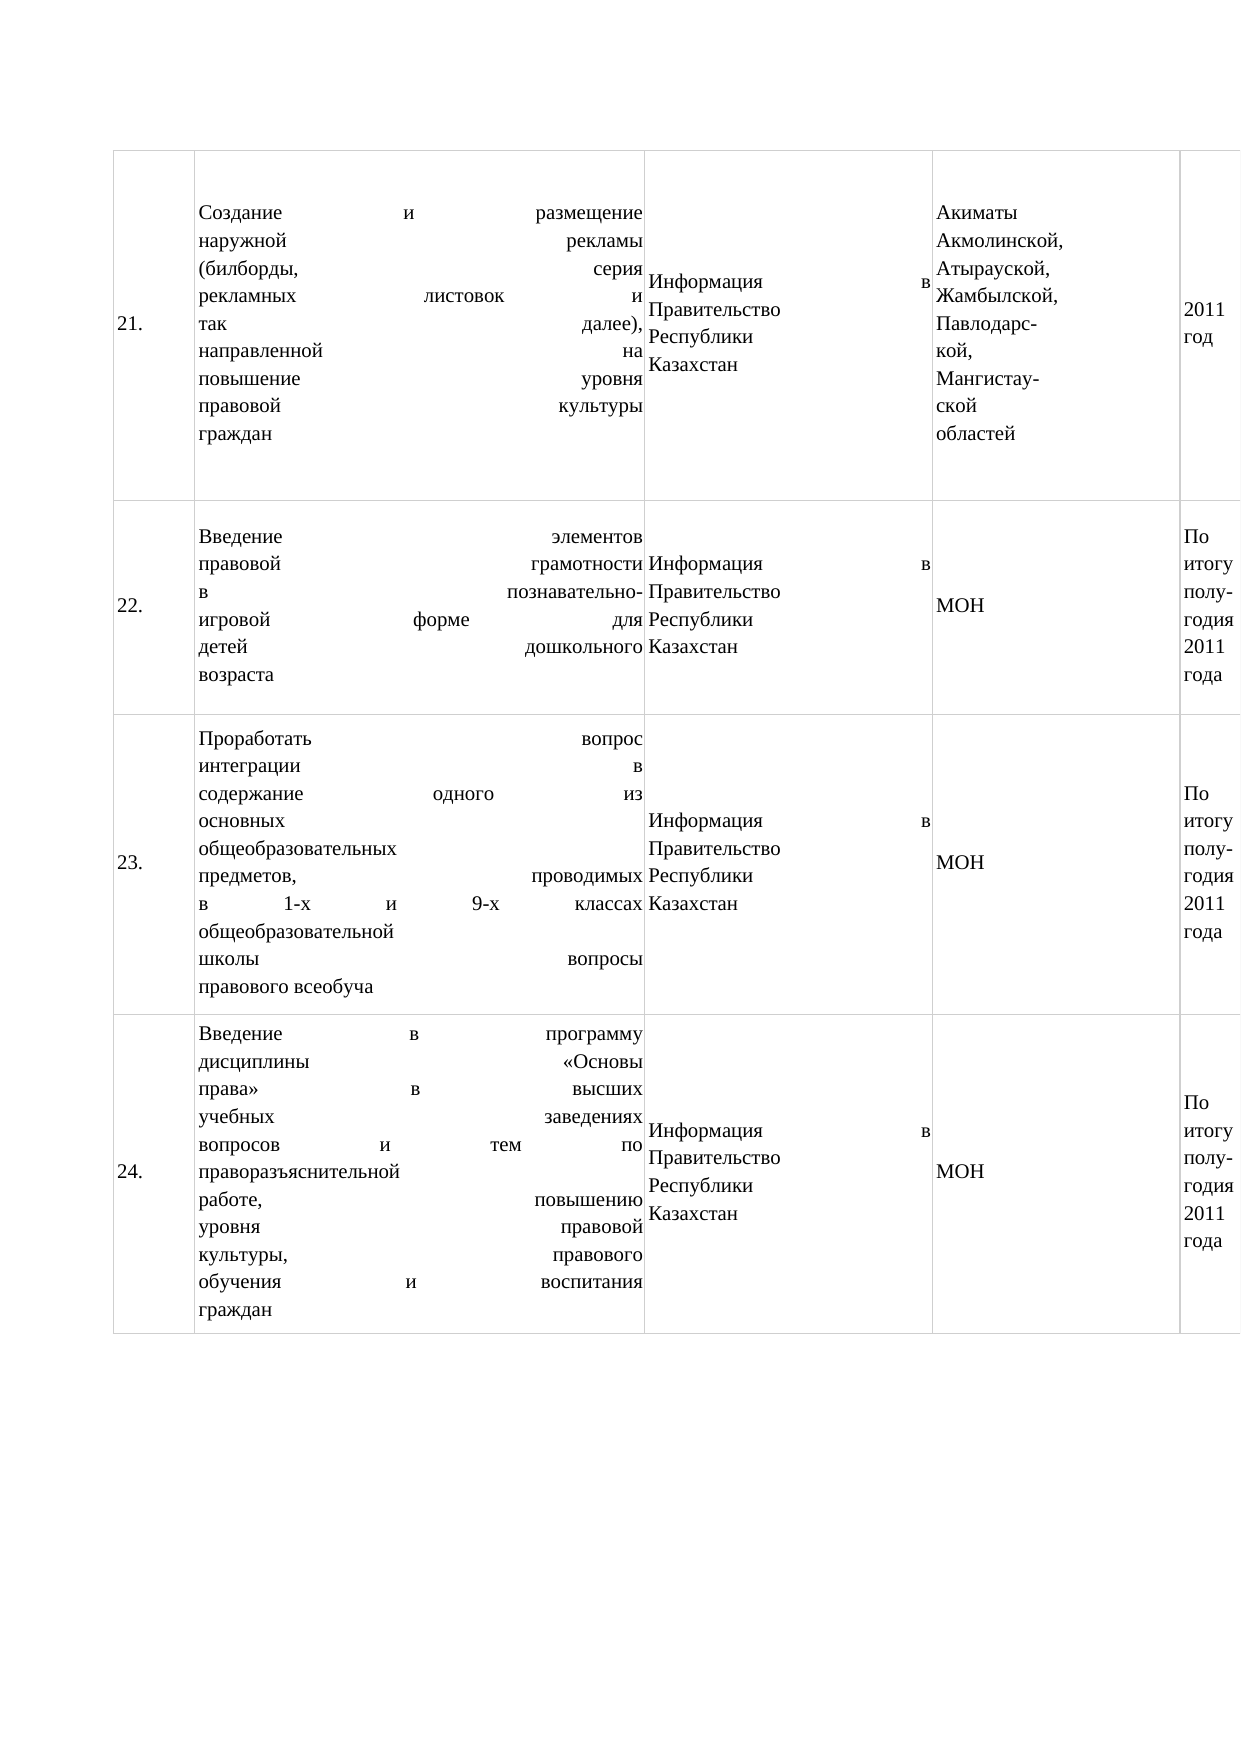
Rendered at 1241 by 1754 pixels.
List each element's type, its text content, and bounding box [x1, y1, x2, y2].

table_cell Введение в программу дисциплины «Основы права» в высших учебных заведениях вопросов и тем по праворазъяснительной работе, повышению уровня правовой культуры, правового обучения и воспитания граждан [195, 1015, 644, 1333]
table_cell По итогу полу- годия 2011 года [1181, 1015, 1240, 1333]
table_cell Создание и размещение наружной рекламы (билборды, серия рекламных листовок и так далее), направленной на повышение уровня правовой культуры граждан [195, 151, 644, 500]
table_cell Введение элементов правовой грамотности в познавательно- игровой форме для детей дошкольного возраста [195, 501, 644, 714]
table_cell По итогу полу- годия 2011 года [1181, 715, 1240, 1014]
table_cell 22. [114, 501, 194, 714]
table_cell МОН [933, 501, 1179, 714]
table_cell Информация в Правительство Республики Казахстан [645, 715, 932, 1014]
table_cell 2011 год [1181, 151, 1240, 500]
table_cell 24. [114, 1015, 194, 1333]
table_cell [645, 1015, 932, 1333]
table_cell 21. [114, 151, 194, 500]
table_cell Акиматы Акмолинской, Атырауской, Жамбылской, Павлодарс- кой, Мангистау- ской областей [933, 151, 1179, 500]
table_cell МОН [933, 1015, 1179, 1333]
table_cell Информация в Правительство Республики Казахстан [645, 501, 932, 714]
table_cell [645, 151, 932, 500]
table_cell 23. [114, 715, 194, 1014]
table_cell МОН [933, 715, 1179, 1014]
table_cell По итогу полу- годия 2011 года [1181, 501, 1240, 714]
table_cell Проработать вопрос интеграции в содержание одного из основных общеобразовательных предметов, проводимых в 1-х и 9-х классах общеобразовательной школы вопросы правового всеобуча [195, 715, 644, 1014]
